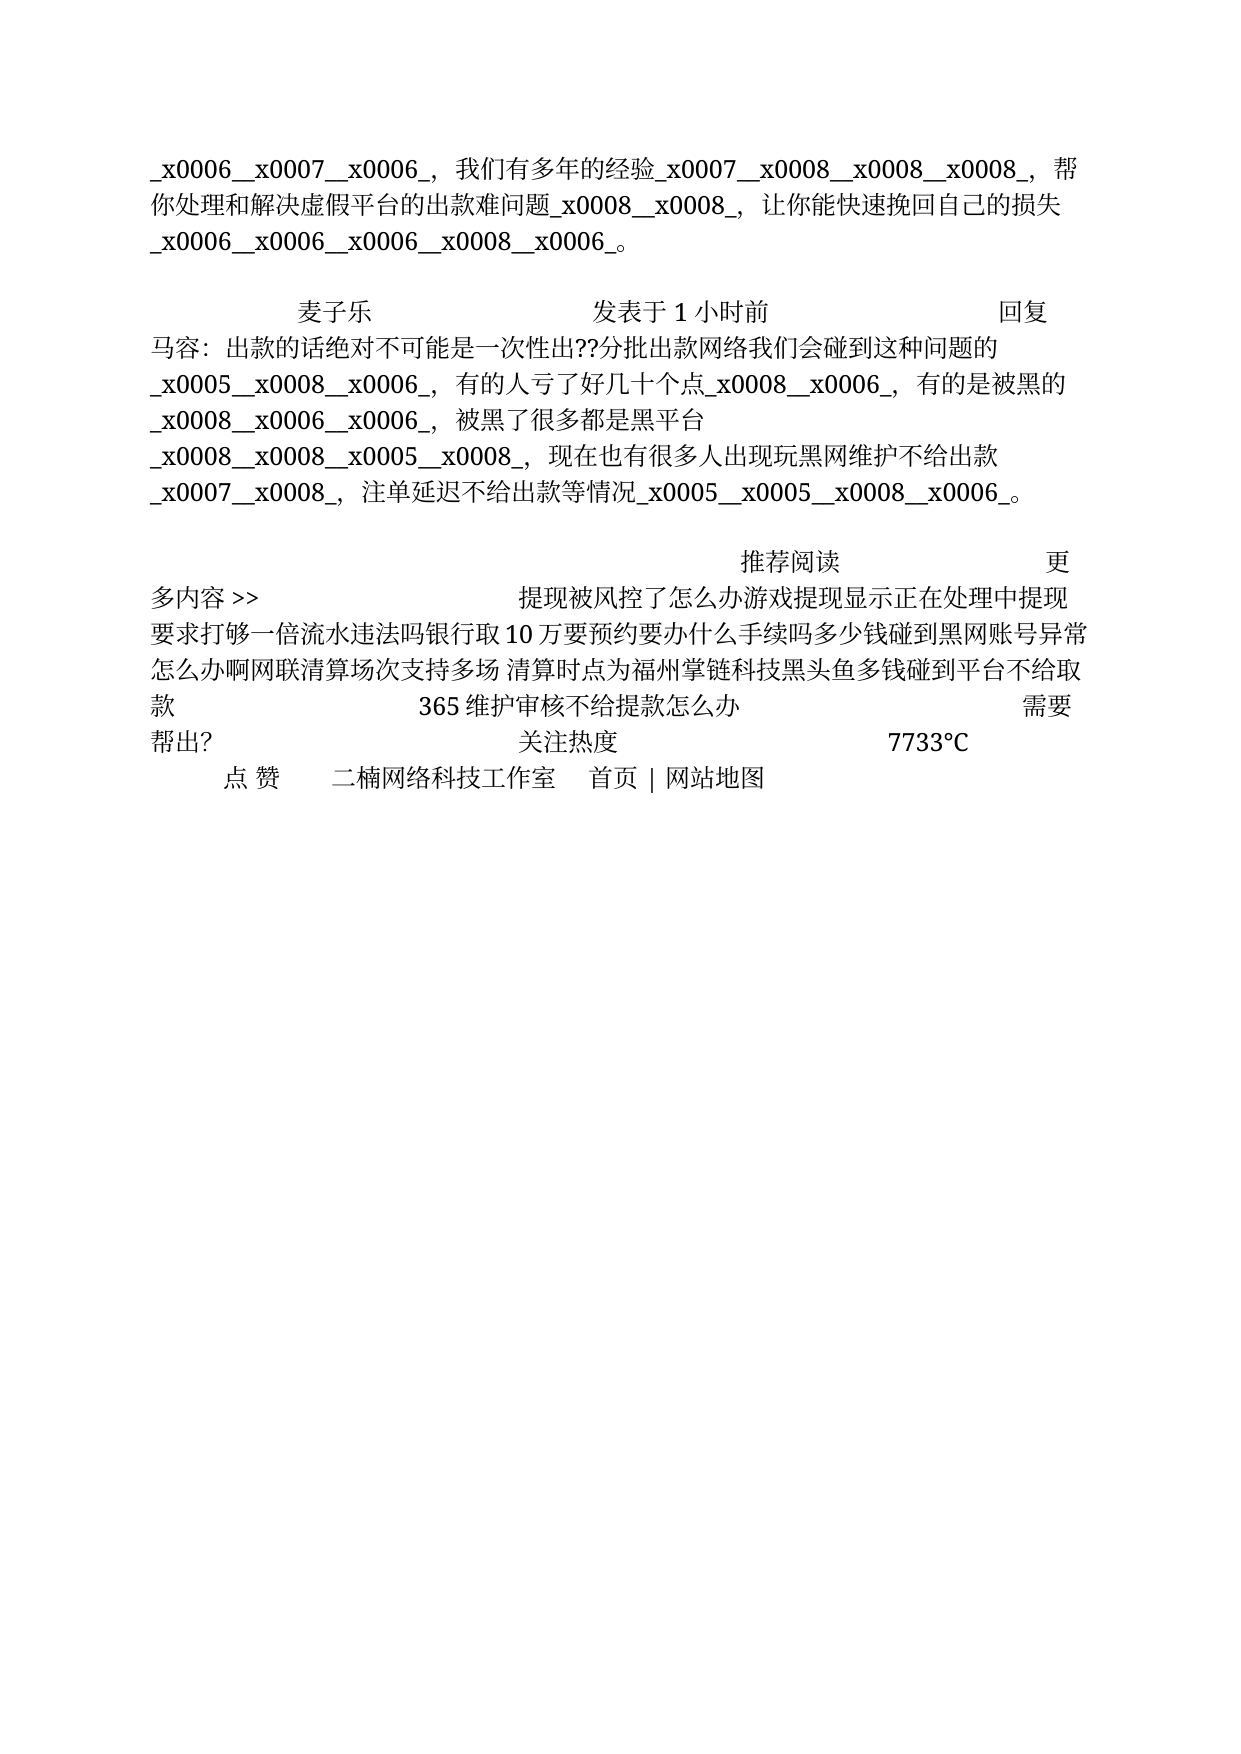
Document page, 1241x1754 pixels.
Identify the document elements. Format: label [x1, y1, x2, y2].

text [150, 150, 1090, 795]
